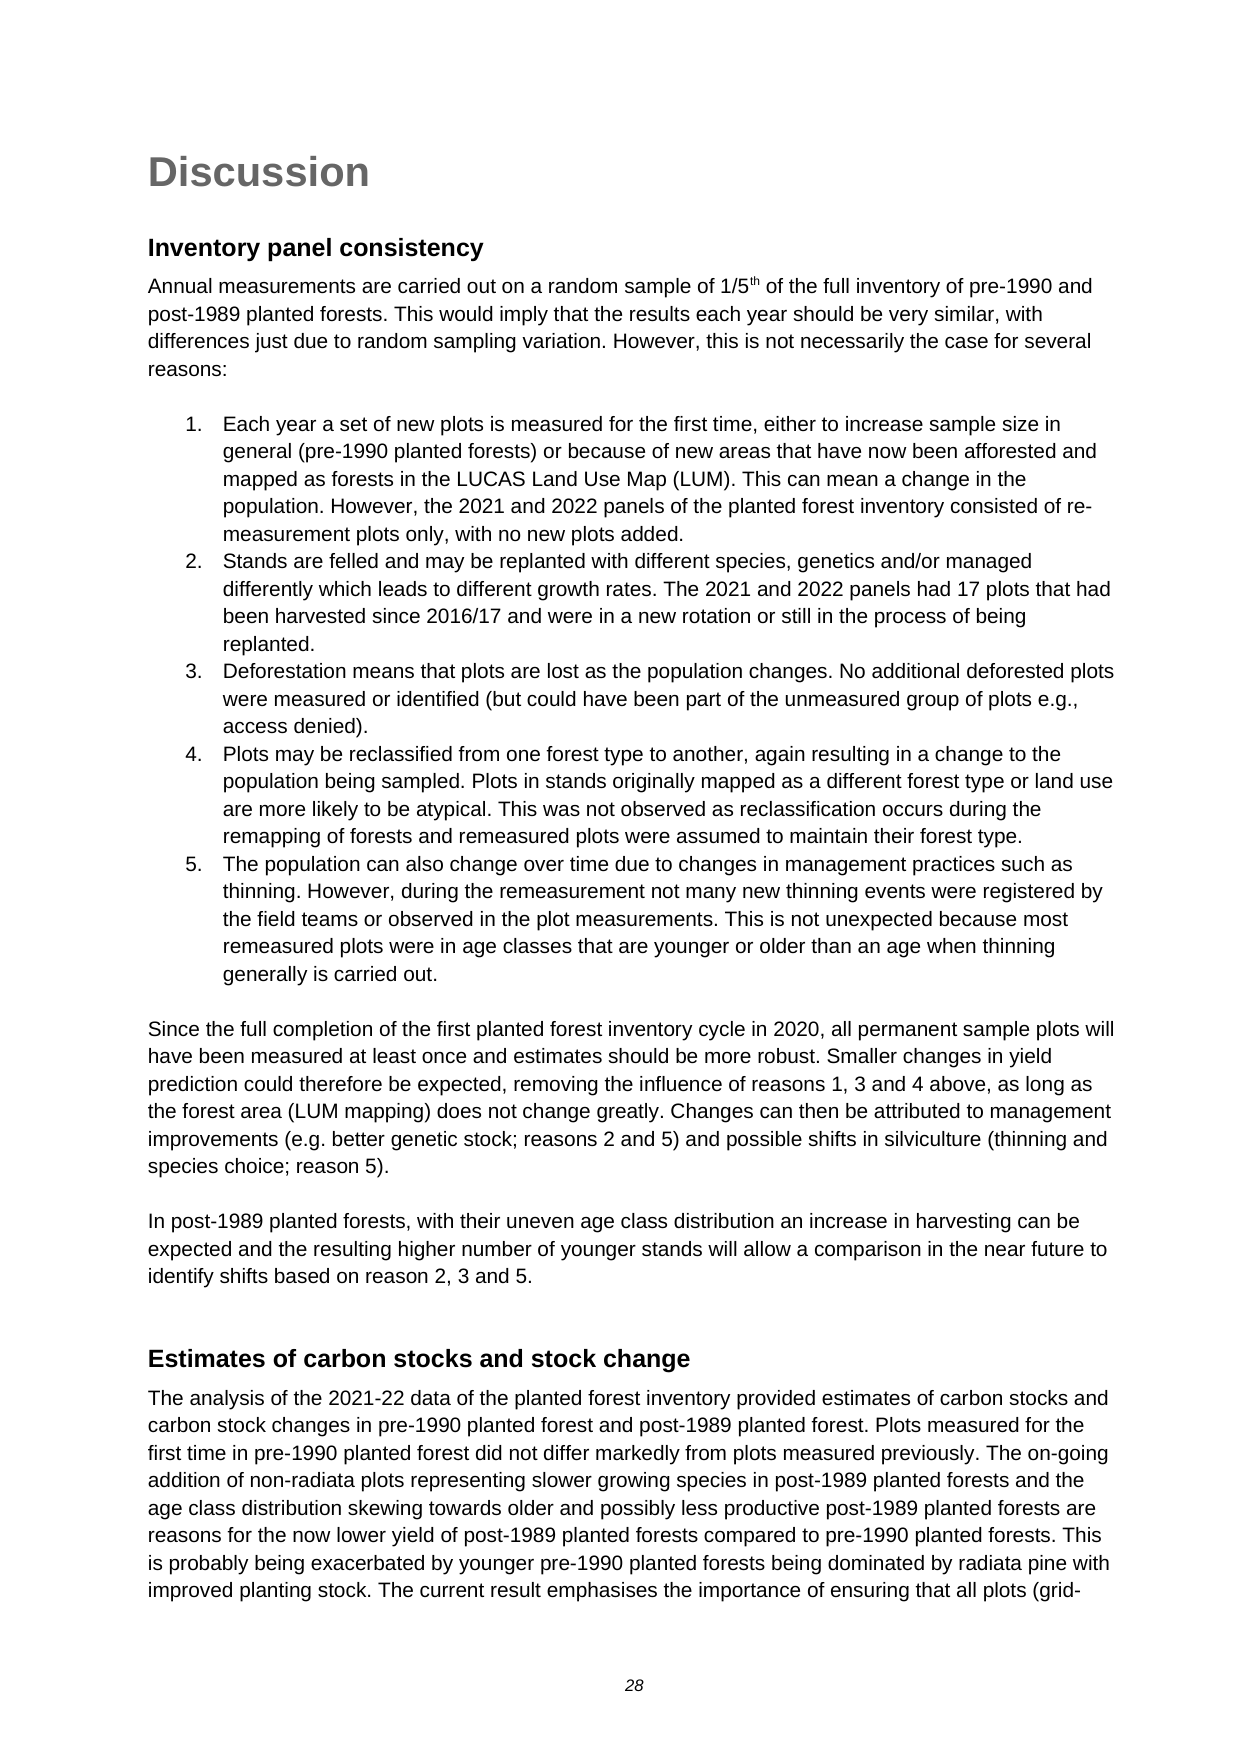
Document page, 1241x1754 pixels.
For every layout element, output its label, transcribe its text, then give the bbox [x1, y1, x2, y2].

text Annual measurements are carried out on a random sample of 1/5th of the full inventory of pre-1990 and post-1989 planted forests. This would imply that the results each year should be very similar, with differences just due to random sampling variation. However, this is not necessarily the case for several reasons: [148, 274, 1122, 381]
list Each year a set of new plots is measured for the first time, either to increase sample size in general (pre-1990 planted forests) or because of new areas that have now been afforested and mapped as forests in the LUCAS Land Use Map (LUM). This can mean a change in the population. However, the 2021 and 2022 panels of the planted forest inventory consisted of re-measurement plots only, with no new plots added. [185, 412, 1122, 546]
subtitle Inventory panel consistency [148, 233, 1122, 262]
subtitle Discussion [148, 148, 1122, 196]
subtitle Estimates of carbon stocks and stock change [148, 1344, 1122, 1373]
list Plots may be reclassified from one forest type to another, again resulting in a change to the population being sampled. Plots in stands originally mapped as a different forest type or land use are more likely to be atypical. This was not observed as reclassification occurs during the remapping of forests and remeasured plots were assumed to maintain their forest type. [185, 742, 1122, 848]
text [148, 1386, 1122, 1602]
list Deforestation means that plots are lost as the population changes. No additional deforested plots were measured or identified (but could have been part of the unmeasured group of plots e.g., access denied). [185, 659, 1122, 738]
text In post-1989 planted forests, with their uneven age class distribution an increase in harvesting can be expected and the resulting higher number of younger stands will allow a comparison in the near future to identify shifts based on reason 2, 3 and 5. [148, 1209, 1122, 1288]
list Stands are felled and may be replanted with different species, genetics and/or managed differently which leads to different growth rates. The 2021 and 2022 panels had 17 plots that had been harvested since 2016/17 and were in a new rotation or still in the process of being replanted. [185, 549, 1122, 656]
list The population can also change over time due to changes in management practices such as thinning. However, during the remeasurement not many new thinning events were registered by the field teams or observed in the plot measurements. This is not unexpected because most remeasured plots were in age classes that are younger or older than an age when thinning generally is carried out. [185, 852, 1122, 986]
text Since the full completion of the first planted forest inventory cycle in 2020, all permanent sample plots will have been measured at least once and estimates should be more robust. Smaller changes in yield prediction could therefore be expected, removing the influence of reasons 1, 3 and 4 above, as long as the forest area (LUM mapping) does not change greatly. Changes can then be attributed to management improvements (e.g. better genetic stock; reasons 2 and 5) and possible shifts in silviculture (thinning and species choice; reason 5). [148, 1017, 1122, 1178]
